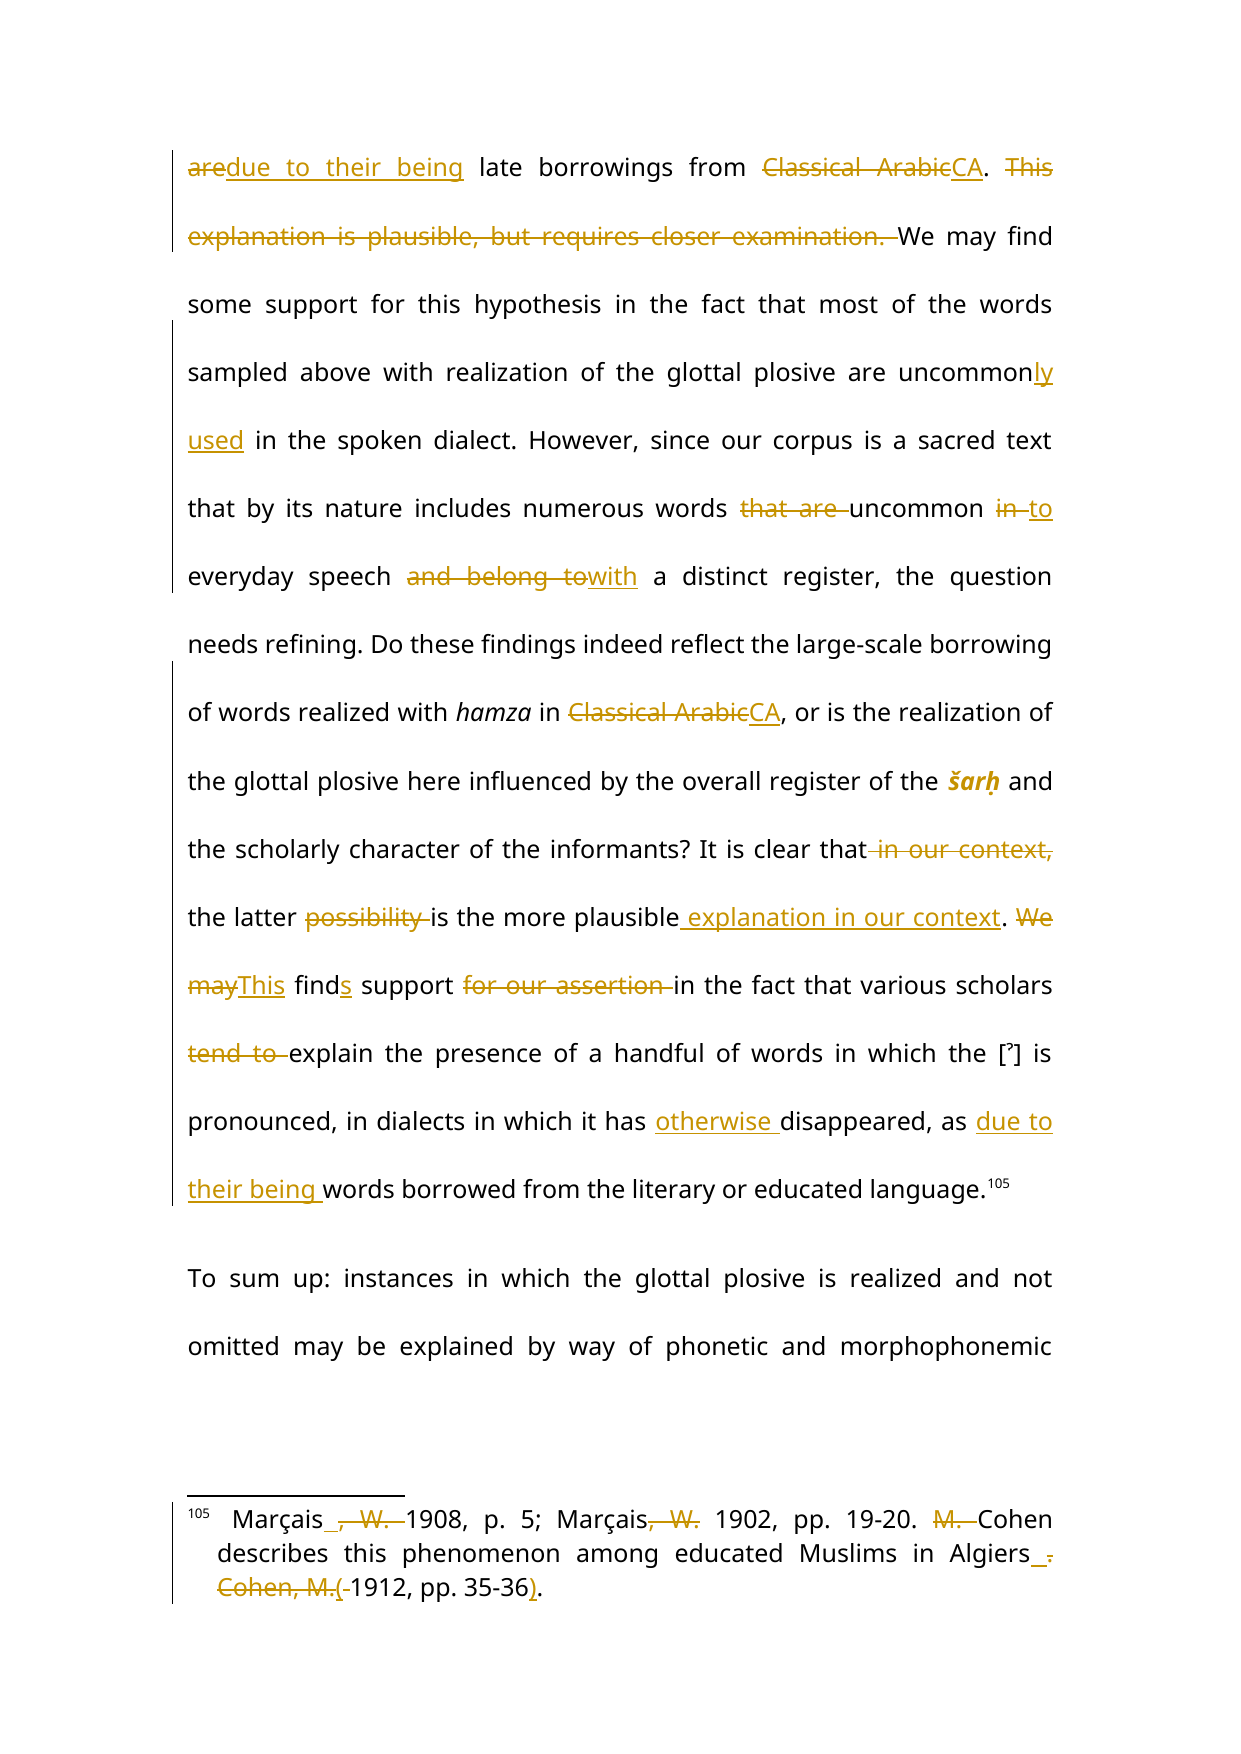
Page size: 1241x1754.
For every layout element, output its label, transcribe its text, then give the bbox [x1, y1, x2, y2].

text The third explanation the realization of the glottal plosive in certain words is late borrowings from . We may find some support for this hypothesis in the fact that most of the words sampled above with realization of the glottal plosive are uncommon in the spoken dialect. However, since our corpus is a sacred text that by its nature includes numerous words uncommon everyday speech a distinct register, the question needs refining. Do these findings indeed reflect the large-scale borrowing of words realized with hamza in , or is the realization of the glottal plosive here influenced by the overall register of the šarḥ and the scholarly character of the informants? It is clear that the latter is the more plausible. find support in the fact that various scholars explain the presence of a handful of words in which the [ˀ] is pronounced, in dialects in which it has disappeared, as words borrowed from the literary or educated language. [187, 150, 1053, 1206]
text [187, 1261, 1053, 1363]
